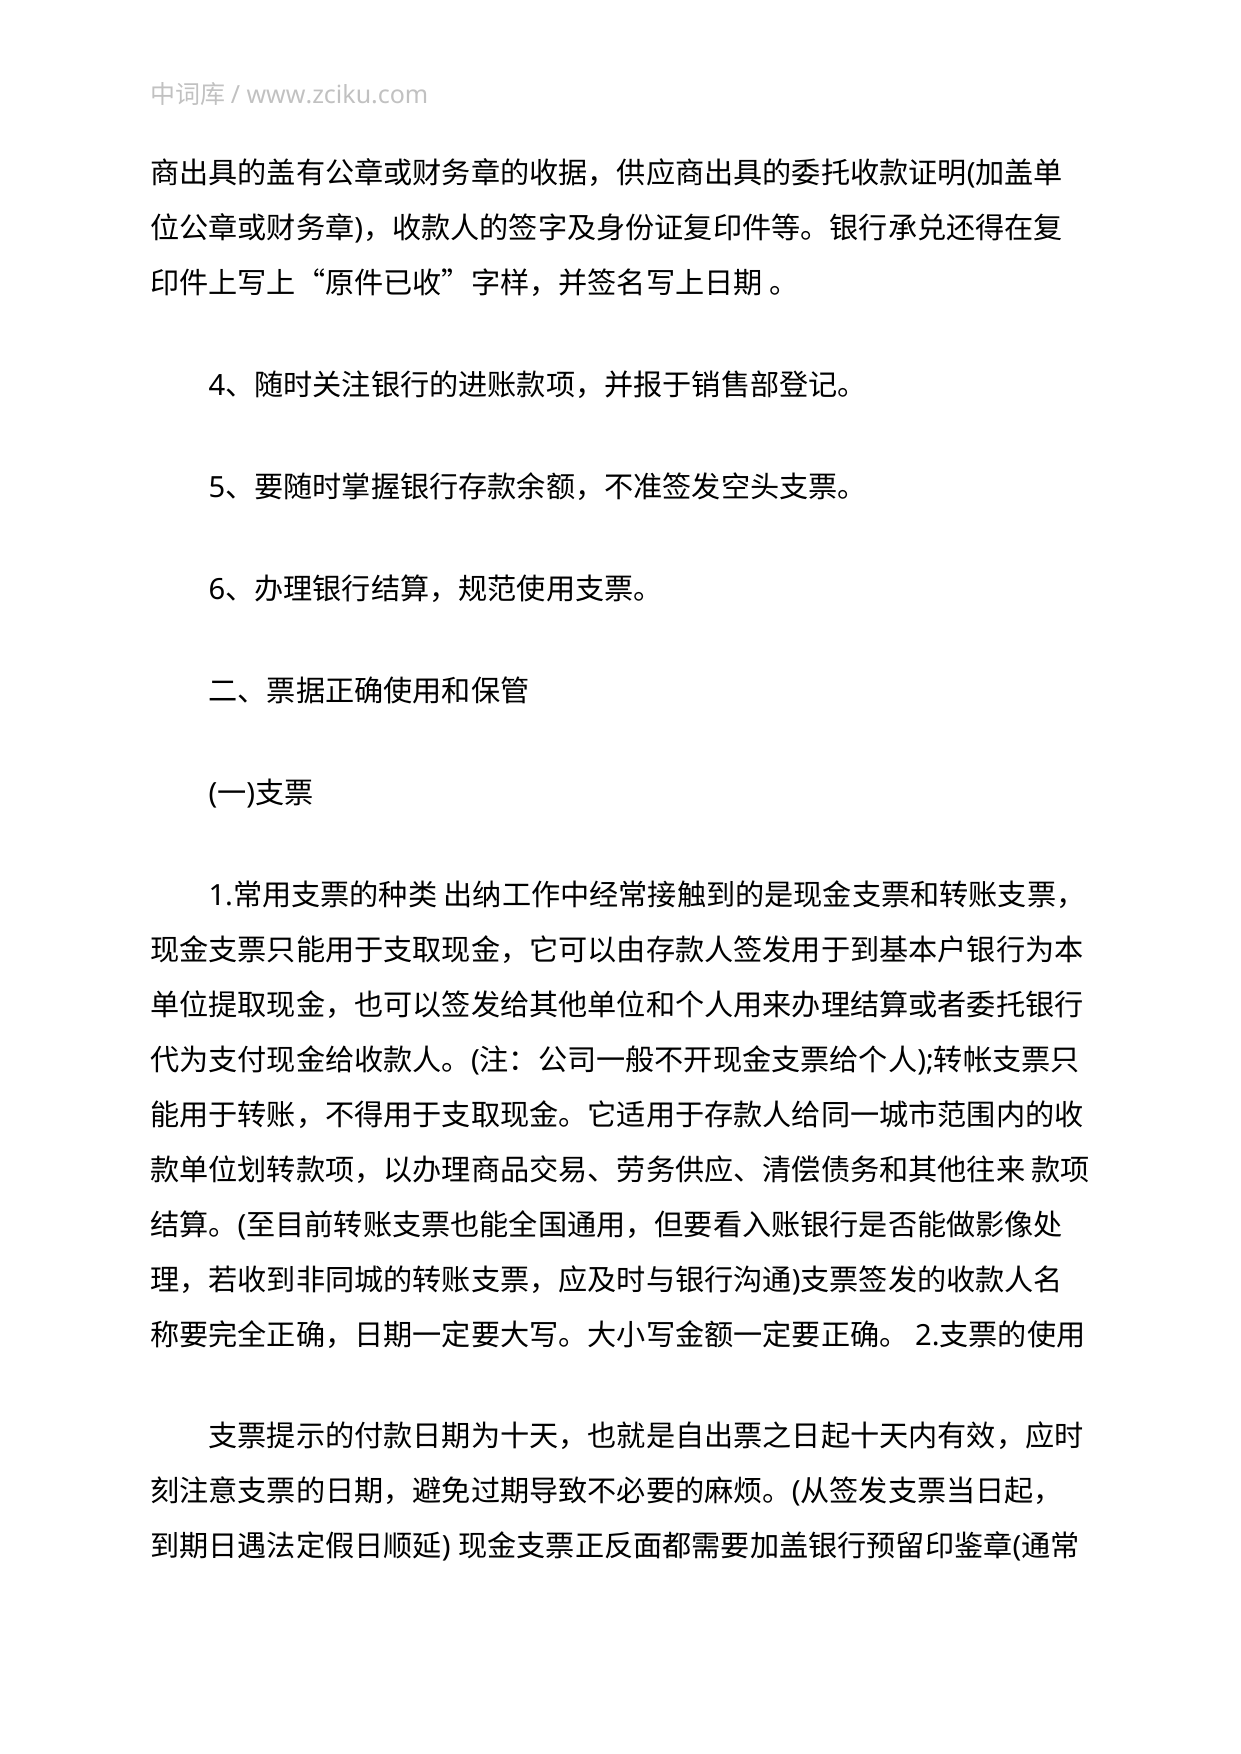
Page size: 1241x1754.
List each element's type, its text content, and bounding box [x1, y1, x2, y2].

text 二、票据正确使用和保管 [150, 668, 1090, 710]
text 5、要随时掌握银行存款余额，不准签发空头支票。 [150, 464, 1090, 506]
text (一)支票 [150, 769, 1090, 812]
text 6、办理银行结算，规范使用支票。 [150, 566, 1090, 608]
text 4、随时关注银行的进账款项，并报于销售部登记。 [150, 362, 1090, 404]
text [150, 1413, 1090, 1565]
text 1.常用支票的种类 出纳工作中经常接触到的是现金支票和转账支票，现金支票只能用于支取现金，它可以由存款人签发用于到基本户银行为本单位提取现金，也可以签发给其他单位和个人用来办理结算或者委托银行代为支付现金给收款人。(注：公司一般不开现金支票给个人);转帐支票只能用于转账，不得用于支取现金。它适用于存款人给同一城市范围内的收款单位划转款项，以办理商品交易、劳务供应、清偿债务和其他往来 款项结算。(至目前转账支票也能全国通用，但要看入账银行是否能做影像处理，若收到非同城的转账支票，应及时与银行沟通)支票签发的收款人名称要完全正确，日期一定要大写。大小写金额一定要正确。 2.支票的使用 [150, 871, 1090, 1353]
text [150, 150, 1090, 302]
